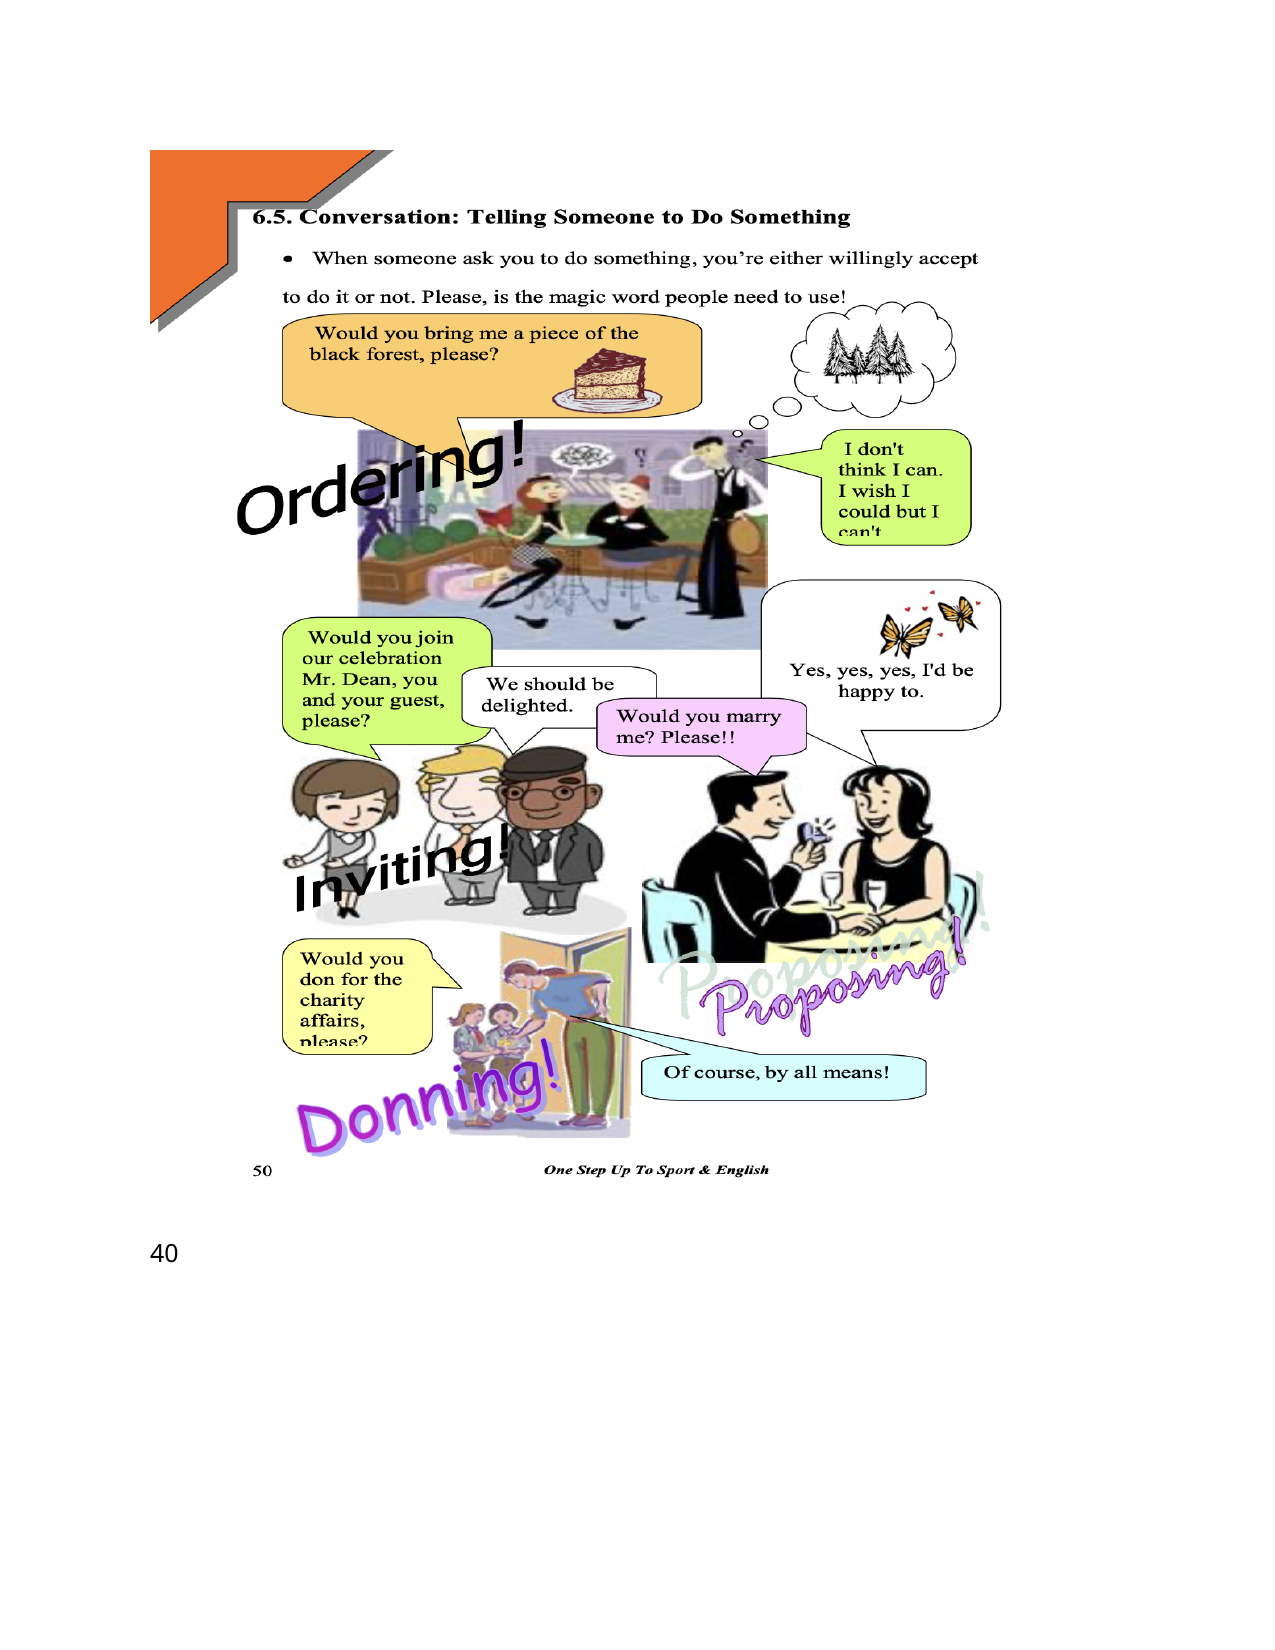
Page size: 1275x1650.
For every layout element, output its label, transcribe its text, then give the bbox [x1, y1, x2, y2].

picture [150, 150, 1125, 1207]
text 40 [150, 1236, 1125, 1270]
